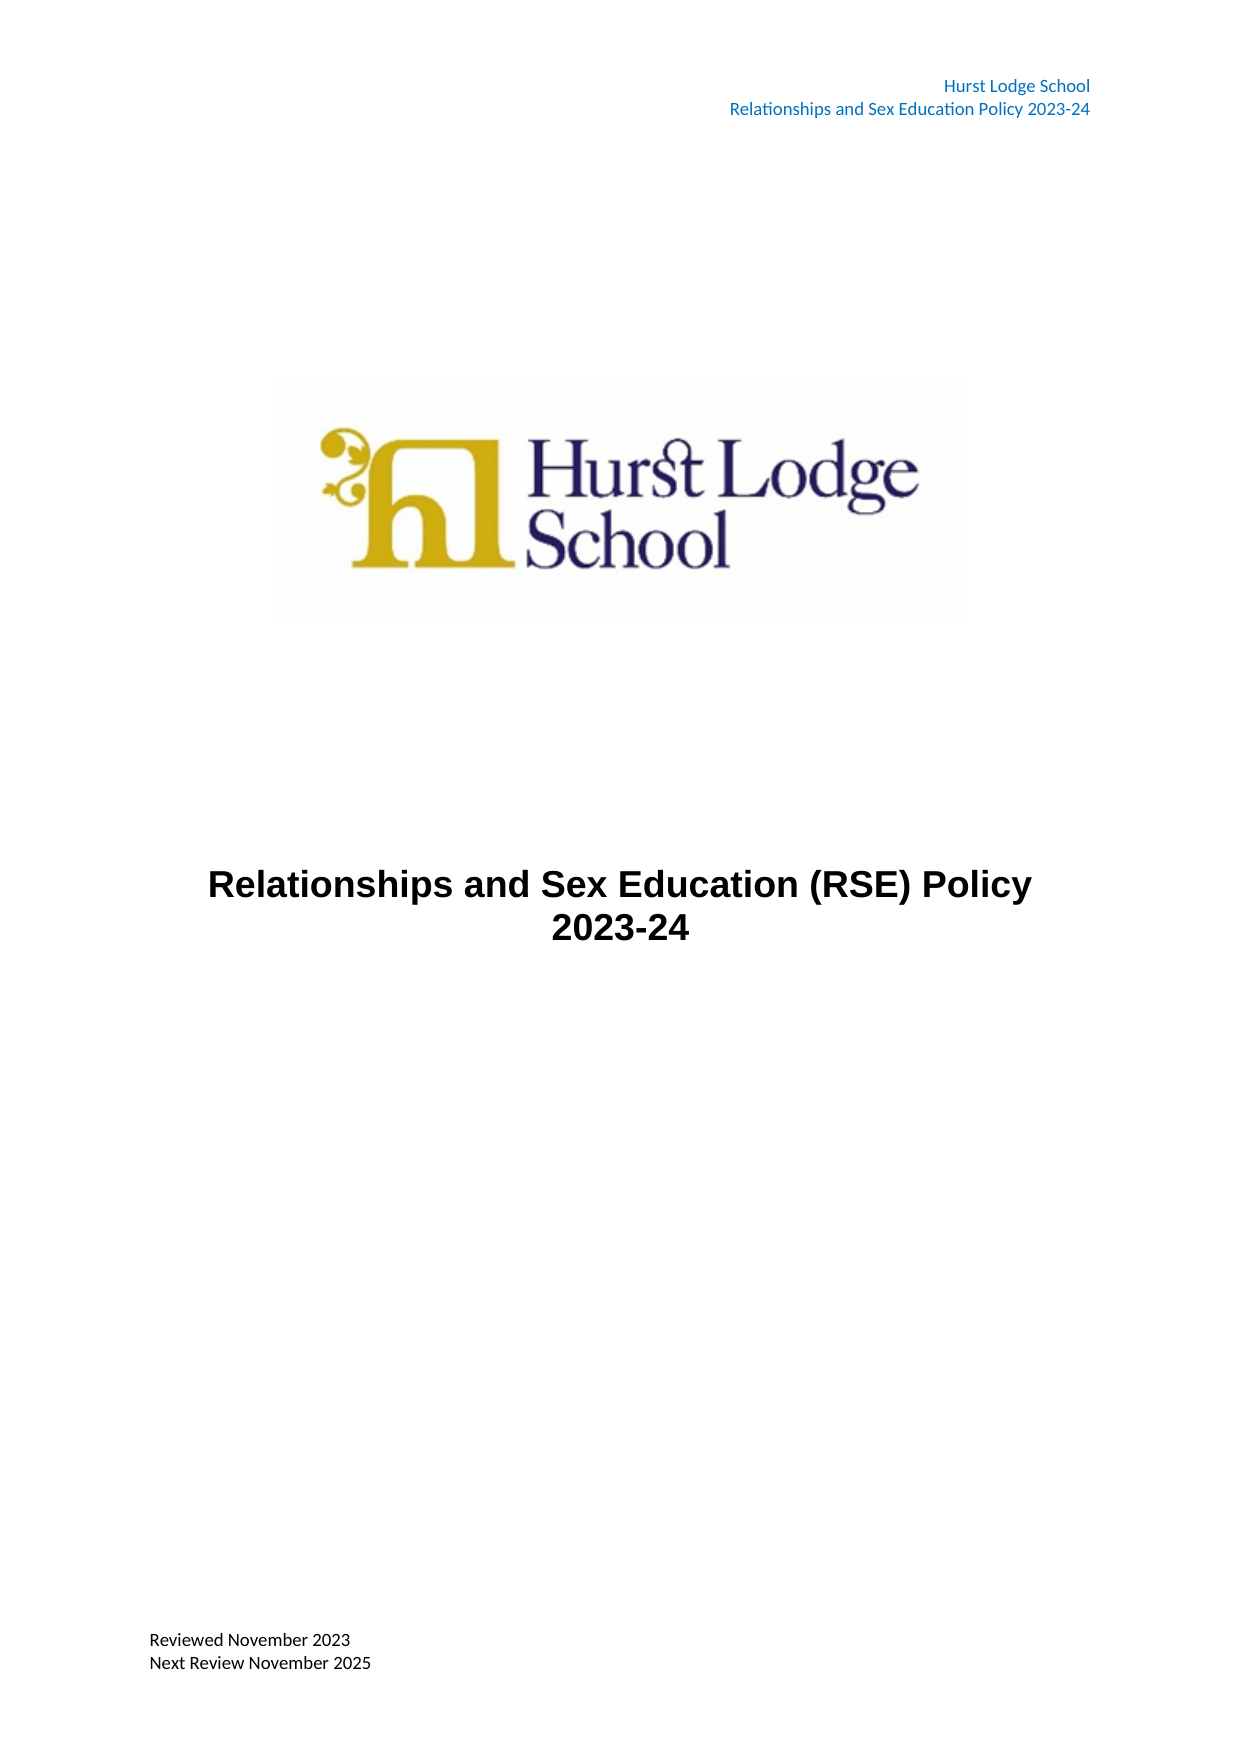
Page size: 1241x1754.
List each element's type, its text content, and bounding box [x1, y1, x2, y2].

text Relationships and Sex Education (RSE) Policy [150, 862, 1090, 905]
picture [272, 380, 968, 618]
text 2023-24 [150, 905, 1090, 948]
